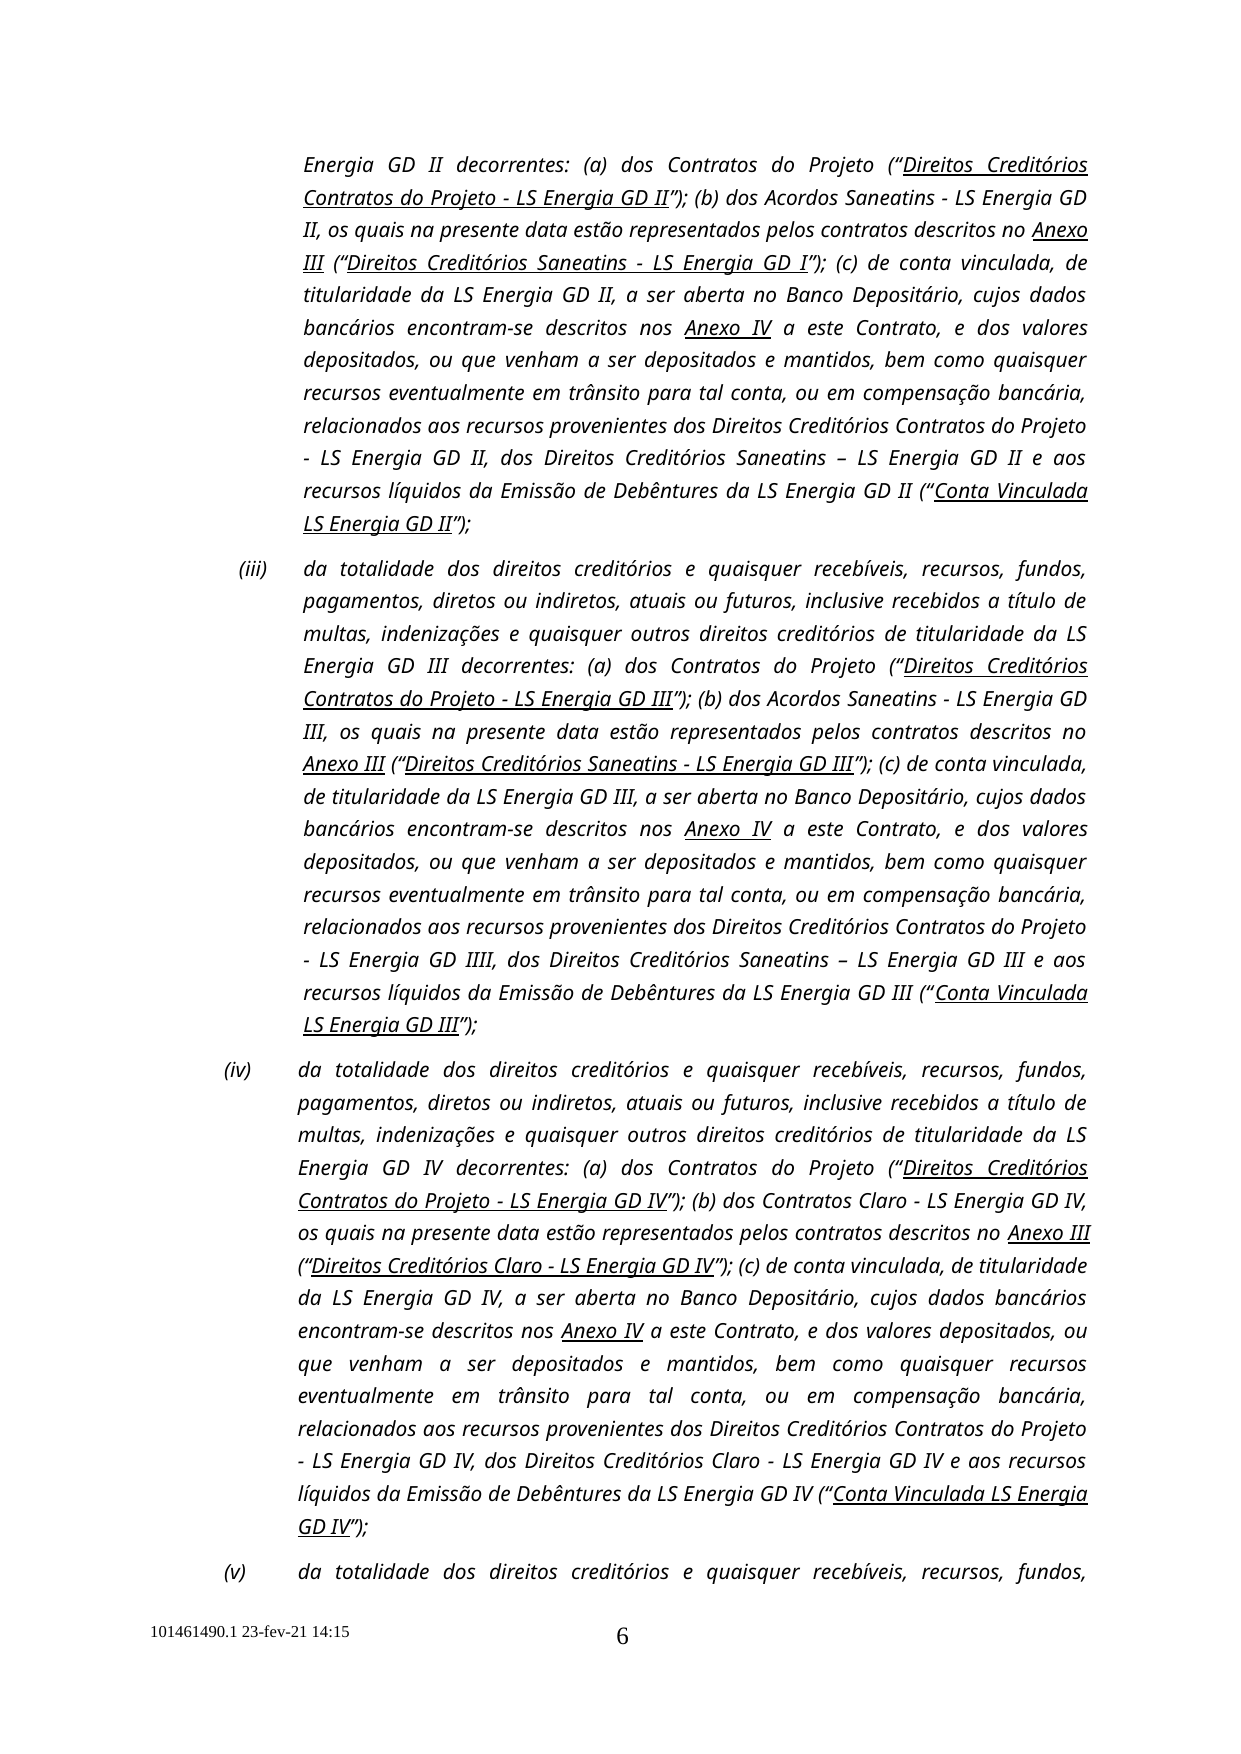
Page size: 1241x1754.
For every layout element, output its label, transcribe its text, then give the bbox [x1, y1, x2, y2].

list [239, 150, 1090, 537]
list da totalidade dos direitos creditórios e quaisquer recebíveis, recursos, fundos, pagamentos, diretos ou indiretos, atuais ou futuros, inclusive recebidos a título de multas, indenizações e quaisquer outros direitos creditórios de titularidade da LS Energia GD III decorrentes: (a) dos Contratos do Projeto (“Direitos Creditórios Contratos do Projeto - LS Energia GD III”); (b) dos Acordos Saneatins - LS Energia GD III, os quais na presente data estão representados pelos contratos descritos no Anexo III (“Direitos Creditórios Saneatins - LS Energia GD III”); (c) de conta vinculada, de titularidade da LS Energia GD III, a ser aberta no Banco Depositário, cujos dados bancários encontram-se descritos nos Anexo IV a este Contrato, e dos valores depositados, ou que venham a ser depositados e mantidos, bem como quaisquer recursos eventualmente em trânsito para tal conta, ou em compensação bancária, relacionados aos recursos provenientes dos Direitos Creditórios Contratos do Projeto - LS Energia GD IIII, dos Direitos Creditórios Saneatins – LS Energia GD III e aos recursos líquidos da Emissão de Debêntures da LS Energia GD III (“Conta Vinculada LS Energia GD III”); [239, 554, 1090, 1039]
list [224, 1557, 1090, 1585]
list da totalidade dos direitos creditórios e quaisquer recebíveis, recursos, fundos, pagamentos, diretos ou indiretos, atuais ou futuros, inclusive recebidos a título de multas, indenizações e quaisquer outros direitos creditórios de titularidade da LS Energia GD IV decorrentes: (a) dos Contratos do Projeto (“Direitos Creditórios Contratos do Projeto - LS Energia GD IV”); (b) dos Contratos Claro - LS Energia GD IV, os quais na presente data estão representados pelos contratos descritos no Anexo III (“Direitos Creditórios Claro - LS Energia GD IV”); (c) de conta vinculada, de titularidade da LS Energia GD IV, a ser aberta no Banco Depositário, cujos dados bancários encontram-se descritos nos Anexo IV a este Contrato, e dos valores depositados, ou que venham a ser depositados e mantidos, bem como quaisquer recursos eventualmente em trânsito para tal conta, ou em compensação bancária, relacionados aos recursos provenientes dos Direitos Creditórios Contratos do Projeto - LS Energia GD IV, dos Direitos Creditórios Claro - LS Energia GD IV e aos recursos líquidos da Emissão de Debêntures da LS Energia GD IV (“Conta Vinculada LS Energia GD IV”); [224, 1055, 1090, 1540]
